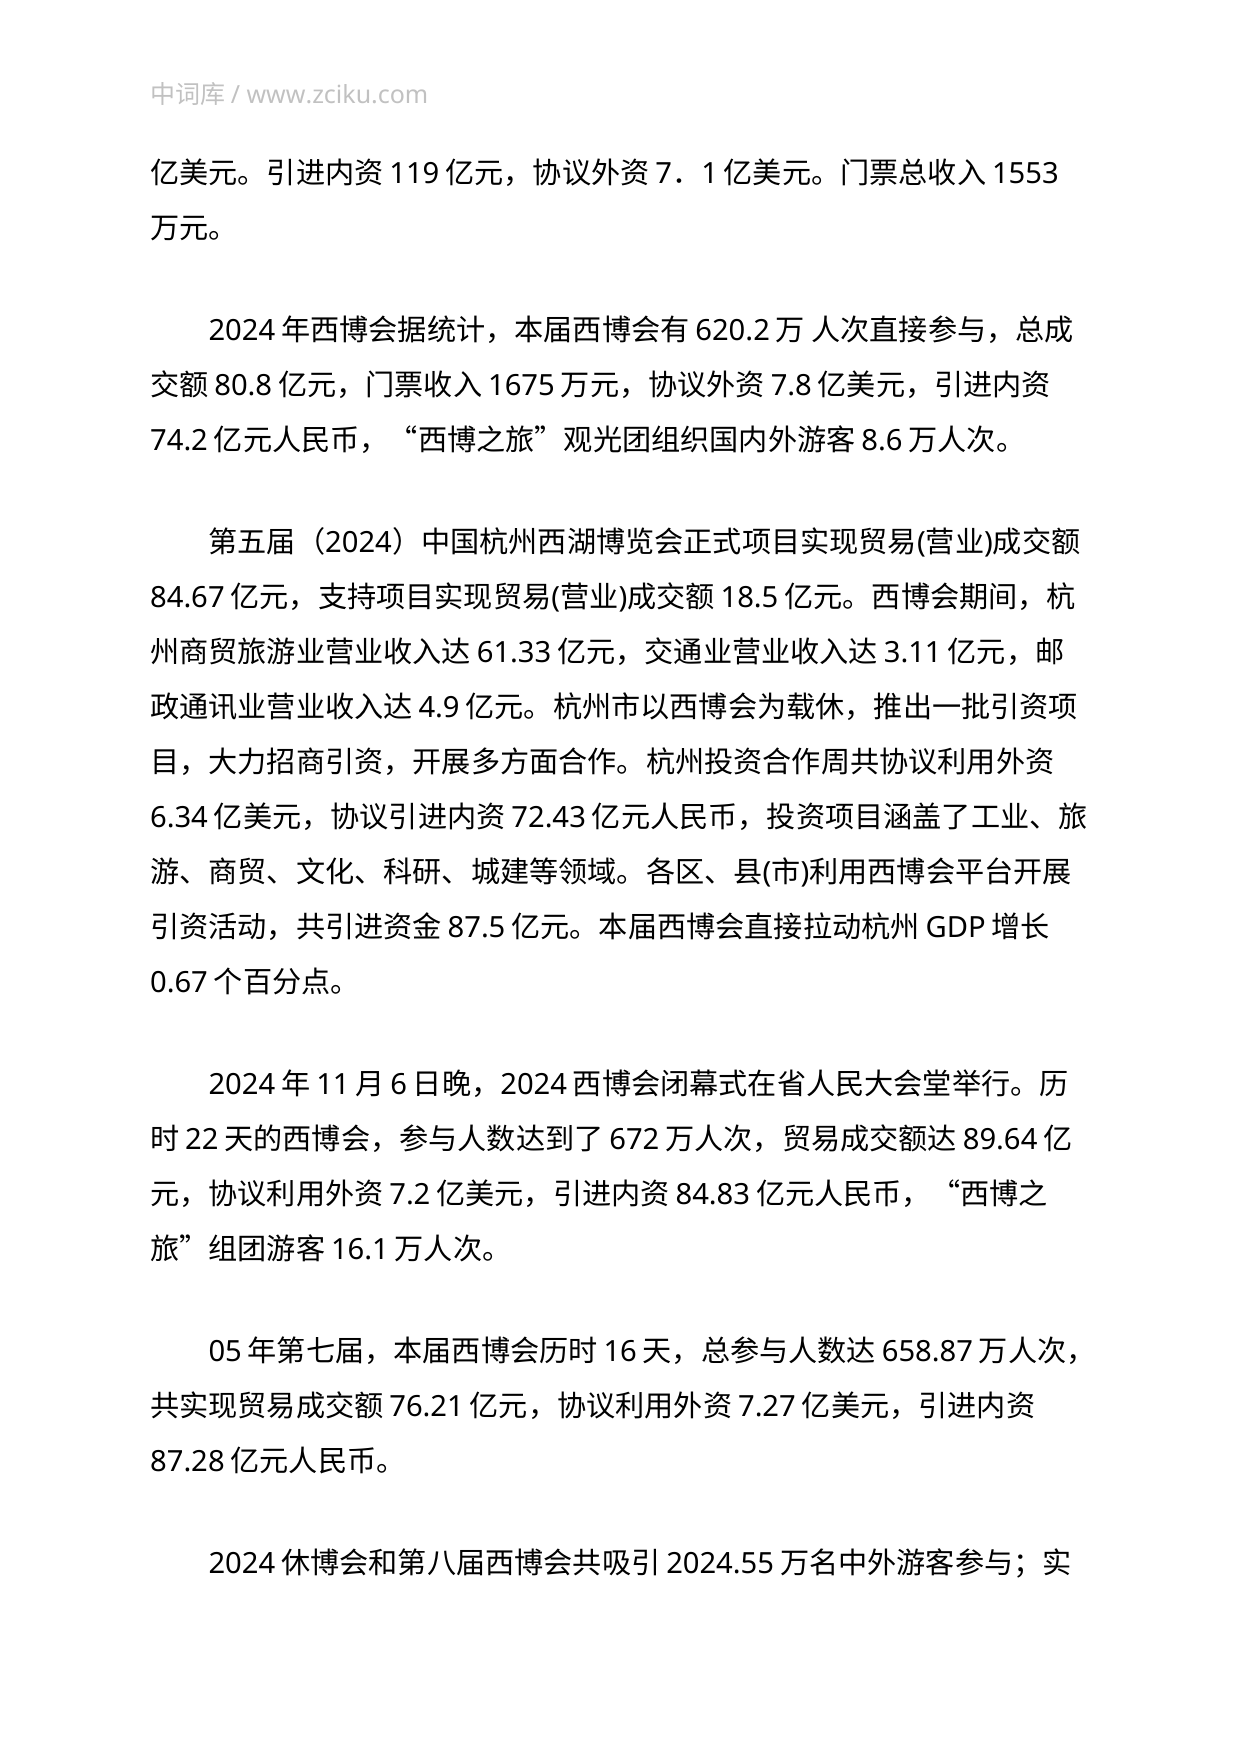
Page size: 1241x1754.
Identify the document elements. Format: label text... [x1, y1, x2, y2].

text 05年第七届，本届西博会历时16天，总参与人数达658.87万人次，共实现贸易成交额76.21亿元，协议利用外资7.27亿美元，引进内资87.28亿元人民币。 [150, 1328, 1090, 1480]
text 2024年西博会据统计，本届西博会有620.2万 人次直接参与，总成交额80.8亿元，门票收入1675万元，协议外资7.8亿美元，引进内资74.2亿元人民币，“西博之旅”观光团组织国内外游客8.6万人次。 [150, 307, 1090, 459]
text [150, 150, 1090, 247]
text 第五届（2024）中国杭州西湖博览会正式项目实现贸易(营业)成交额84.67亿元，支持项目实现贸易(营业)成交额18.5亿元。西博会期间，杭州商贸旅游业营业收入达61.33亿元，交通业营业收入达3.11亿元，邮政通讯业营业收入达4.9亿元。杭州市以西博会为载休，推出一批引资项目，大力招商引资，开展多方面合作。杭州投资合作周共协议利用外资6.34亿美元，协议引进内资72.43亿元人民币，投资项目涵盖了工业、旅游、商贸、文化、科研、城建等领域。各区、县(市)利用西博会平台开展引资活动，共引进资金87.5亿元。本届西博会直接拉动杭州GDP增长0.67个百分点。 [150, 519, 1090, 1001]
text 2024年11月6日晚，2024西博会闭幕式在省人民大会堂举行。历时22天的西博会，参与人数达到了672万人次，贸易成交额达89.64亿元，协议利用外资7.2亿美元，引进内资84.83亿元人民币，“西博之旅”组团游客16.1万人次。 [150, 1061, 1090, 1268]
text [150, 1539, 1090, 1582]
